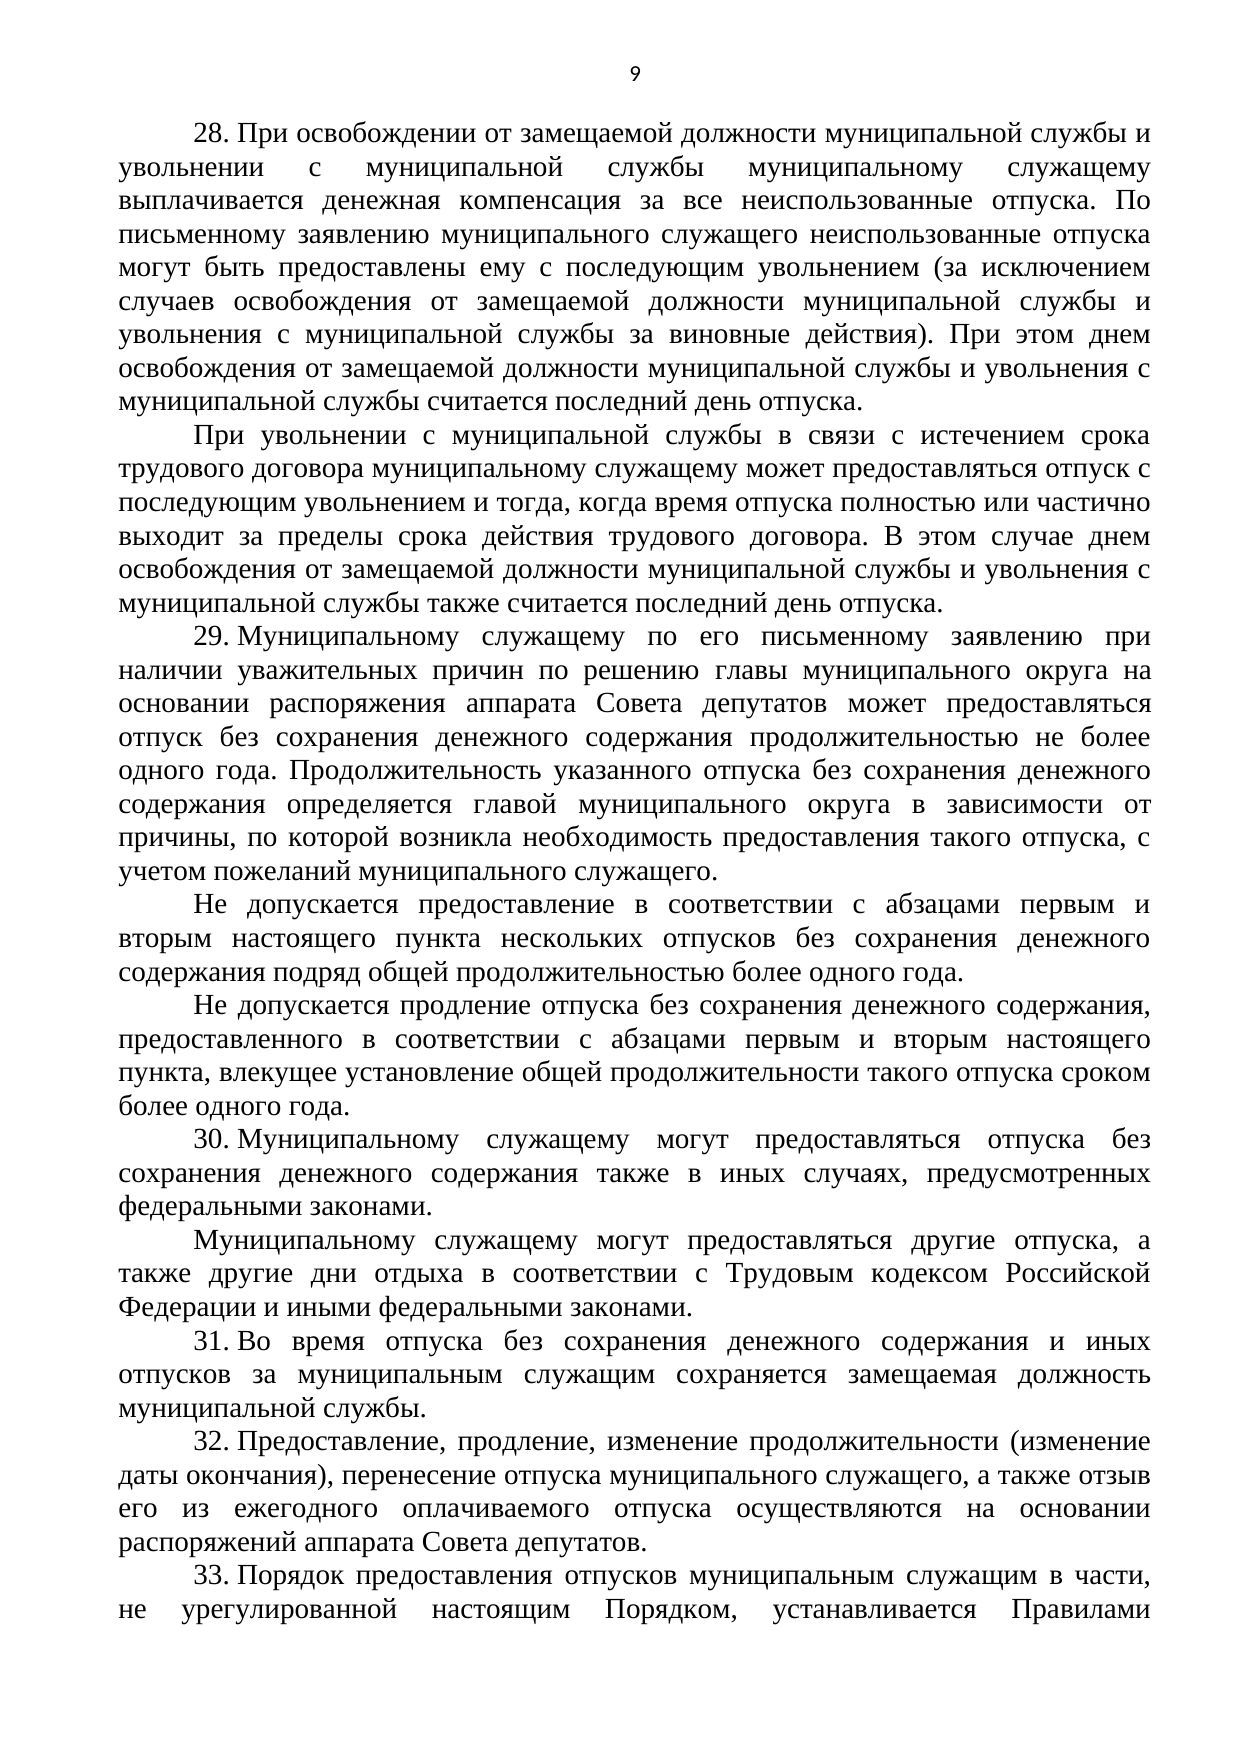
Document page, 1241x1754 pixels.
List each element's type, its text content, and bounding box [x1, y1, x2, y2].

text 29. Муниципальному служащему по его письменному заявлению при наличии уважительных причин по решению главы муниципального округа на основании распоряжения аппарата Совета депутатов может предоставляться отпуск без сохранения денежного содержания продолжительностью не более одного года. Продолжительность указанного отпуска без сохранения денежного содержания определяется главой муниципального округа в зависимости от причины, по которой возникла необходимость предоставления такого отпуска, с учетом пожеланий муниципального служащего. [118, 618, 1152, 887]
text 32. Предоставление, продление, изменение продолжительности (изменение даты окончания), перенесение отпуска муниципального служащего, а также отзыв его из ежегодного оплачиваемого отпуска осуществляются на основании распоряжений аппарата Совета депутатов. [118, 1423, 1152, 1557]
text Муниципальному служащему могут предоставляться другие отпуска, а также другие дни отдыха в соответствии с Трудовым кодексом Российской Федерации и иными федеральными законами. [118, 1222, 1152, 1323]
text 30. Муниципальному служащему могут предоставляться отпуска без сохранения денежного содержания также в иных случаях, предусмотренных федеральными законами. [118, 1121, 1152, 1222]
text Не допускается предоставление в соответствии с абзацами первым и вторым настоящего пункта нескольких отпусков без сохранения денежного содержания подряд общей продолжительностью более одного года. [118, 887, 1152, 987]
text 31. Во время отпуска без сохранения денежного содержания и иных отпусков за муниципальным служащим сохраняется замещаемая должность муниципальной службы. [118, 1323, 1152, 1423]
text 28. При освобождении от замещаемой должности муниципальной службы и увольнении с муниципальной службы муниципальному служащему выплачивается денежная компенсация за все неиспользованные отпуска. По письменному заявлению муниципального служащего неиспользованные отпуска могут быть предоставлены ему с последующим увольнением (за исключением случаев освобождения от замещаемой должности муниципальной службы и увольнения с муниципальной службы за виновные действия). При этом днем освобождения от замещаемой должности муниципальной службы и увольнения с муниципальной службы считается последний день отпуска. [118, 115, 1152, 417]
text При увольнении с муниципальной службы в связи с истечением срока трудового договора муниципальному служащему может предоставляться отпуск с последующим увольнением и тогда, когда время отпуска полностью или частично выходит за пределы срока действия трудового договора. В этом случае днем освобождения от замещаемой должности муниципальной службы и увольнения с муниципальной службы также считается последний день отпуска. [118, 417, 1152, 618]
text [118, 1557, 1152, 1624]
text Не допускается продление отпуска без сохранения денежного содержания, предоставленного в соответствии с абзацами первым и вторым настоящего пункта, влекущее установление общей продолжительности такого отпуска сроком более одного года. [118, 987, 1152, 1121]
